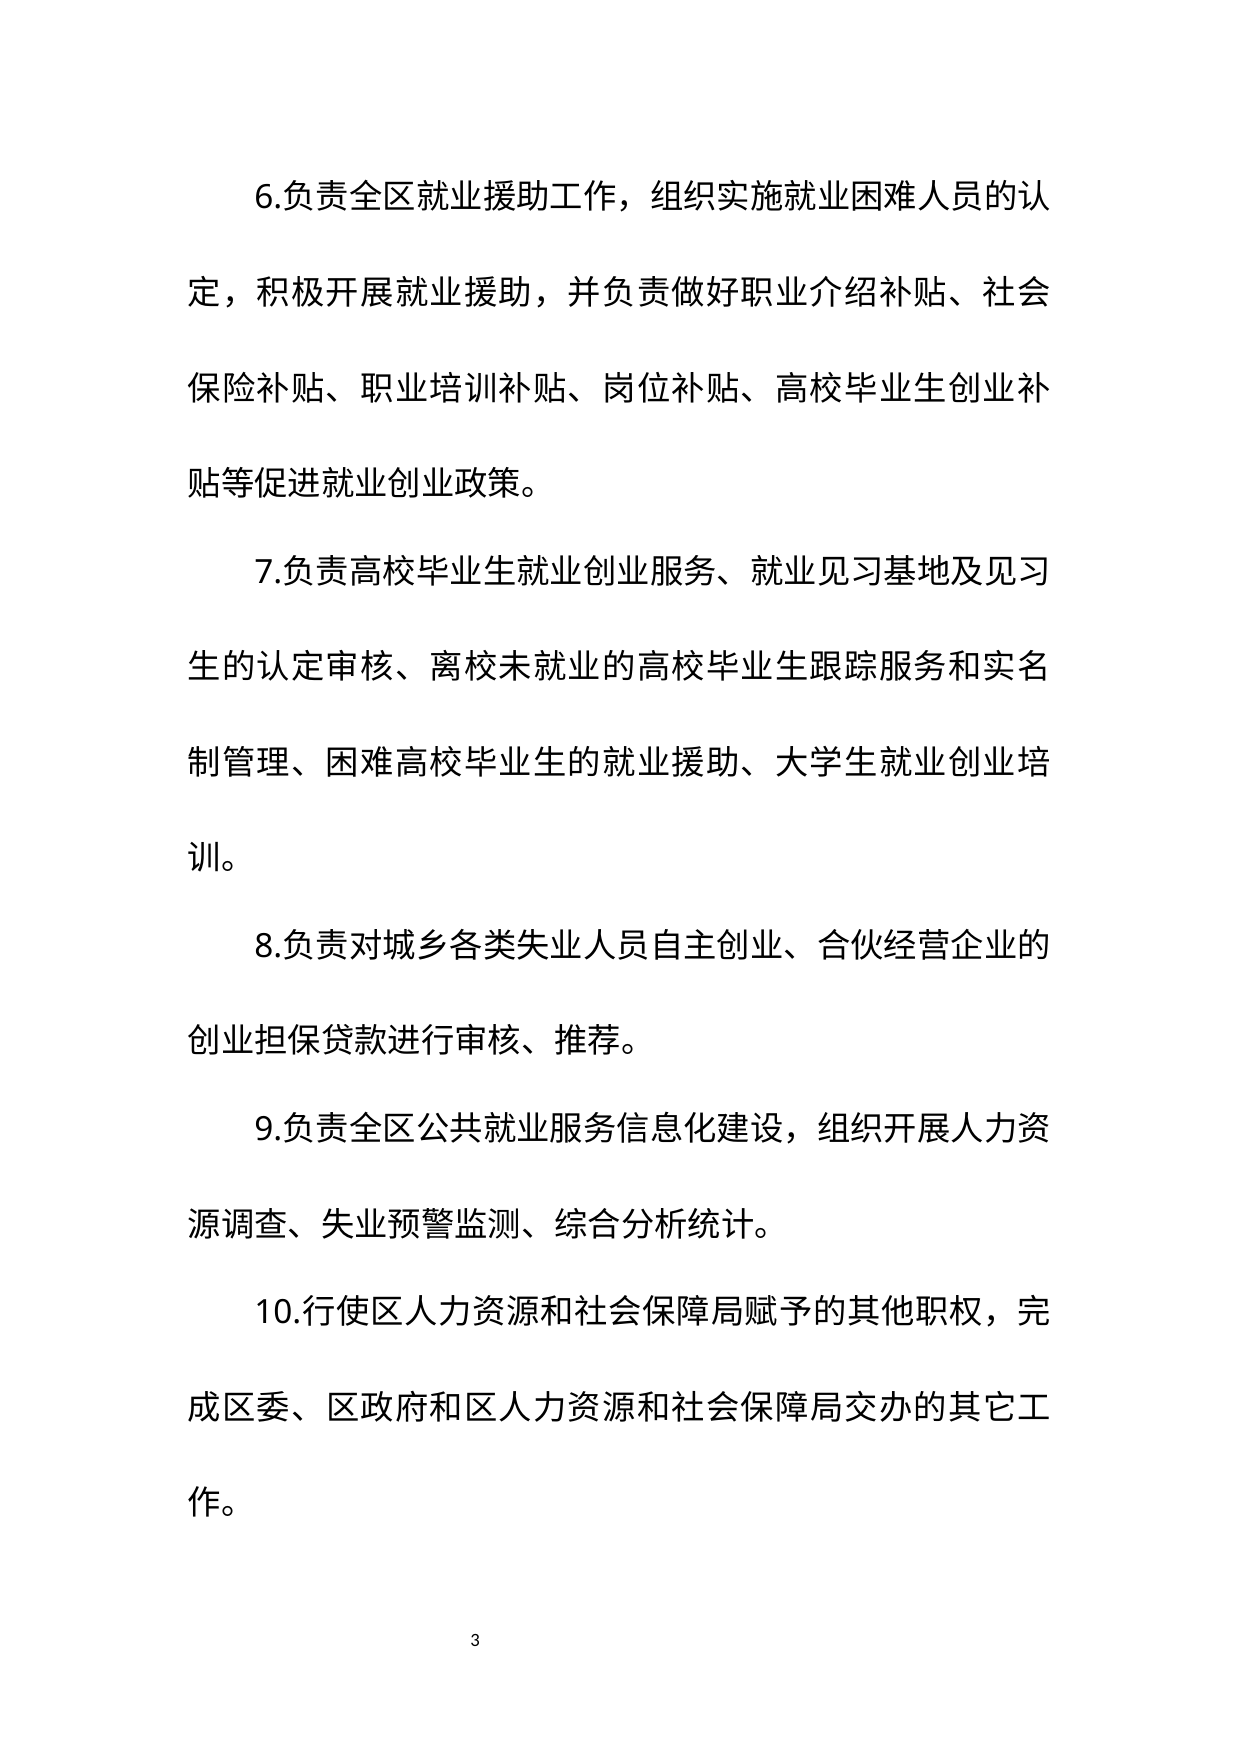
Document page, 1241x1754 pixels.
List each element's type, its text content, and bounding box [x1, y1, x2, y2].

text 9.负责全区公共就业服务信息化建设，组织开展人力资源调查、失业预警监测、综合分析统计。 [187, 1093, 1053, 1254]
text 10.行使区人力资源和社会保障局赋予的其他职权，完成区委、区政府和区人力资源和社会保障局交办的其它工作。 [187, 1277, 1053, 1533]
text 8.负责对城乡各类失业人员自主创业、合伙经营企业的创业担保贷款进行审核、推荐。 [187, 910, 1053, 1071]
text 7.负责高校毕业生就业创业服务、就业见习基地及见习生的认定审核、离校未就业的高校毕业生跟踪服务和实名制管理、困难高校毕业生的就业援助、大学生就业创业培训。 [187, 536, 1053, 888]
text 6.负责全区就业援助工作，组织实施就业困难人员的认定，积极开展就业援助，并负责做好职业介绍补贴、社会保险补贴、职业培训补贴、岗位补贴、高校毕业生创业补贴等促进就业创业政策。 [187, 162, 1053, 513]
